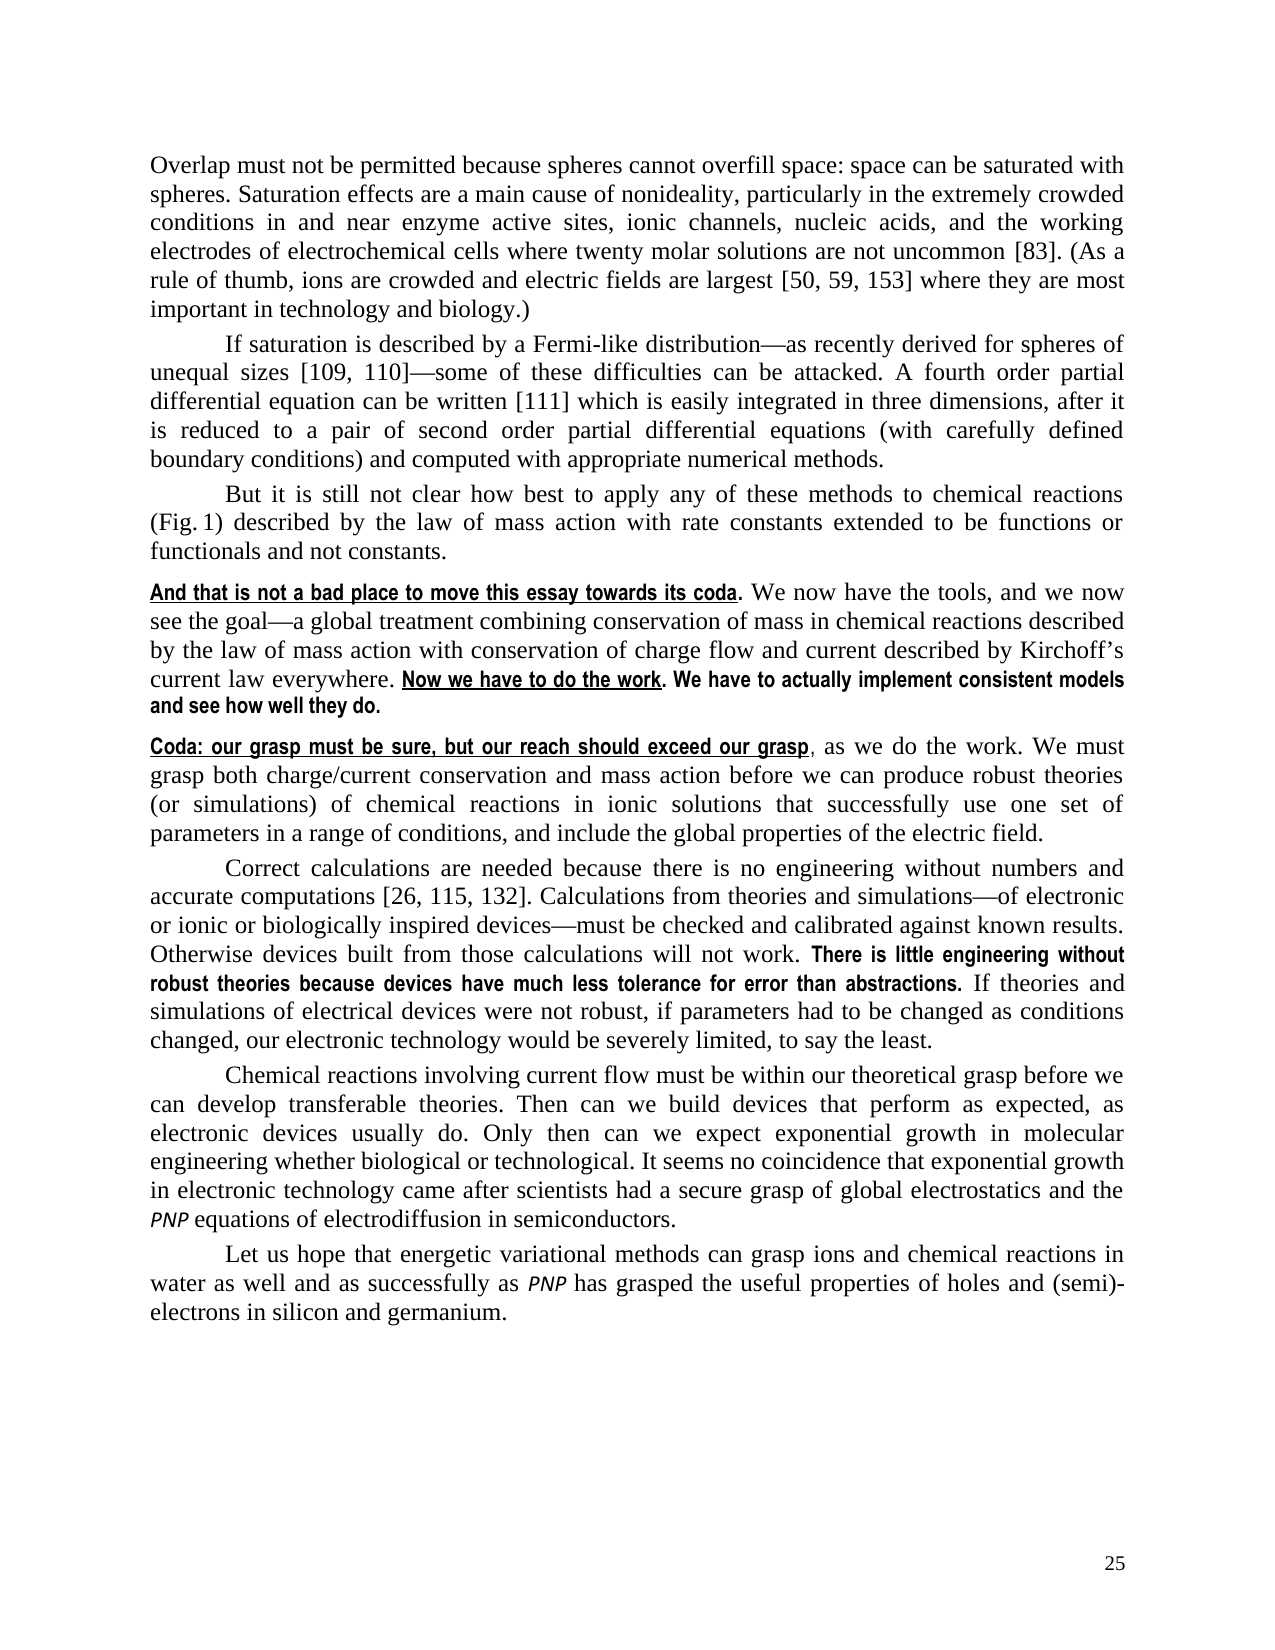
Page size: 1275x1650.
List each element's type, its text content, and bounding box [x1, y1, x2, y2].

text Chemical reactions involving current flow must be within our theoretical grasp before we can develop transferable theories. Then can we build devices that perform as expected, as electronic devices usually do. Only then can we expect exponential growth in molecular engineering whether biological or technological. It seems no coincidence that exponential growth in electronic technology came after scientists had a secure grasp of global electrostatics and the PNP equations of electrodiffusion in semiconductors. [150, 1060, 1125, 1233]
text Coda: our grasp must be sure, but our reach should exceed our grasp, as we do the work. We must grasp both charge/current conservation and mass action before we can produce robust theories (or simulations) of chemical reactions in ionic solutions that successfully use one set of parameters in a range of conditions, and include the global properties of the electric field. [150, 731, 1125, 846]
text Let us hope that energetic variational methods can grasp ions and chemical reactions in water as well and as successfully as PNP has grasped the useful properties of holes and (semi)-electrons in silicon and germanium. [150, 1239, 1125, 1326]
text Correct calculations are needed because there is no engineering without numbers and accurate computations [26, 115, 132]. Calculations from theories and simulations—of electronic or ionic or biologically inspired devices—must be checked and calibrated against known results. Otherwise devices built from those calculations will not work. There is little engineering without robust theories because devices have much less tolerance for error than abstractions. If theories and simulations of electrical devices were not robust, if parameters had to be changed as conditions changed, our electronic technology would be severely limited, to say the least. [150, 853, 1125, 1054]
text But it is still not clear how best to apply any of these methods to chemical reactions (Fig. 1) described by the law of mass action with rate constants extended to be functions or functionals and not constants. [150, 479, 1125, 565]
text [150, 150, 1125, 322]
text If saturation is described by a Fermi-like distribution—as recently derived for spheres of unequal sizes [109, 110]—some of these difficulties can be attacked. A fourth order partial differential equation can be written [111] which is easily integrated in three dimensions, after it is reduced to a pair of second order partial differential equations (with carefully defined boundary conditions) and computed with appropriate numerical methods. [150, 329, 1125, 472]
text And that is not a bad place to move this essay towards its coda. We now have the tools, and we now see the goal—a global treatment combining conservation of mass in chemical reactions described by the law of mass action with conservation of charge flow and current described by Kirchoff’s current law everywhere. Now we have to do the work. We have to actually implement consistent models and see how well they do. [150, 577, 1125, 719]
